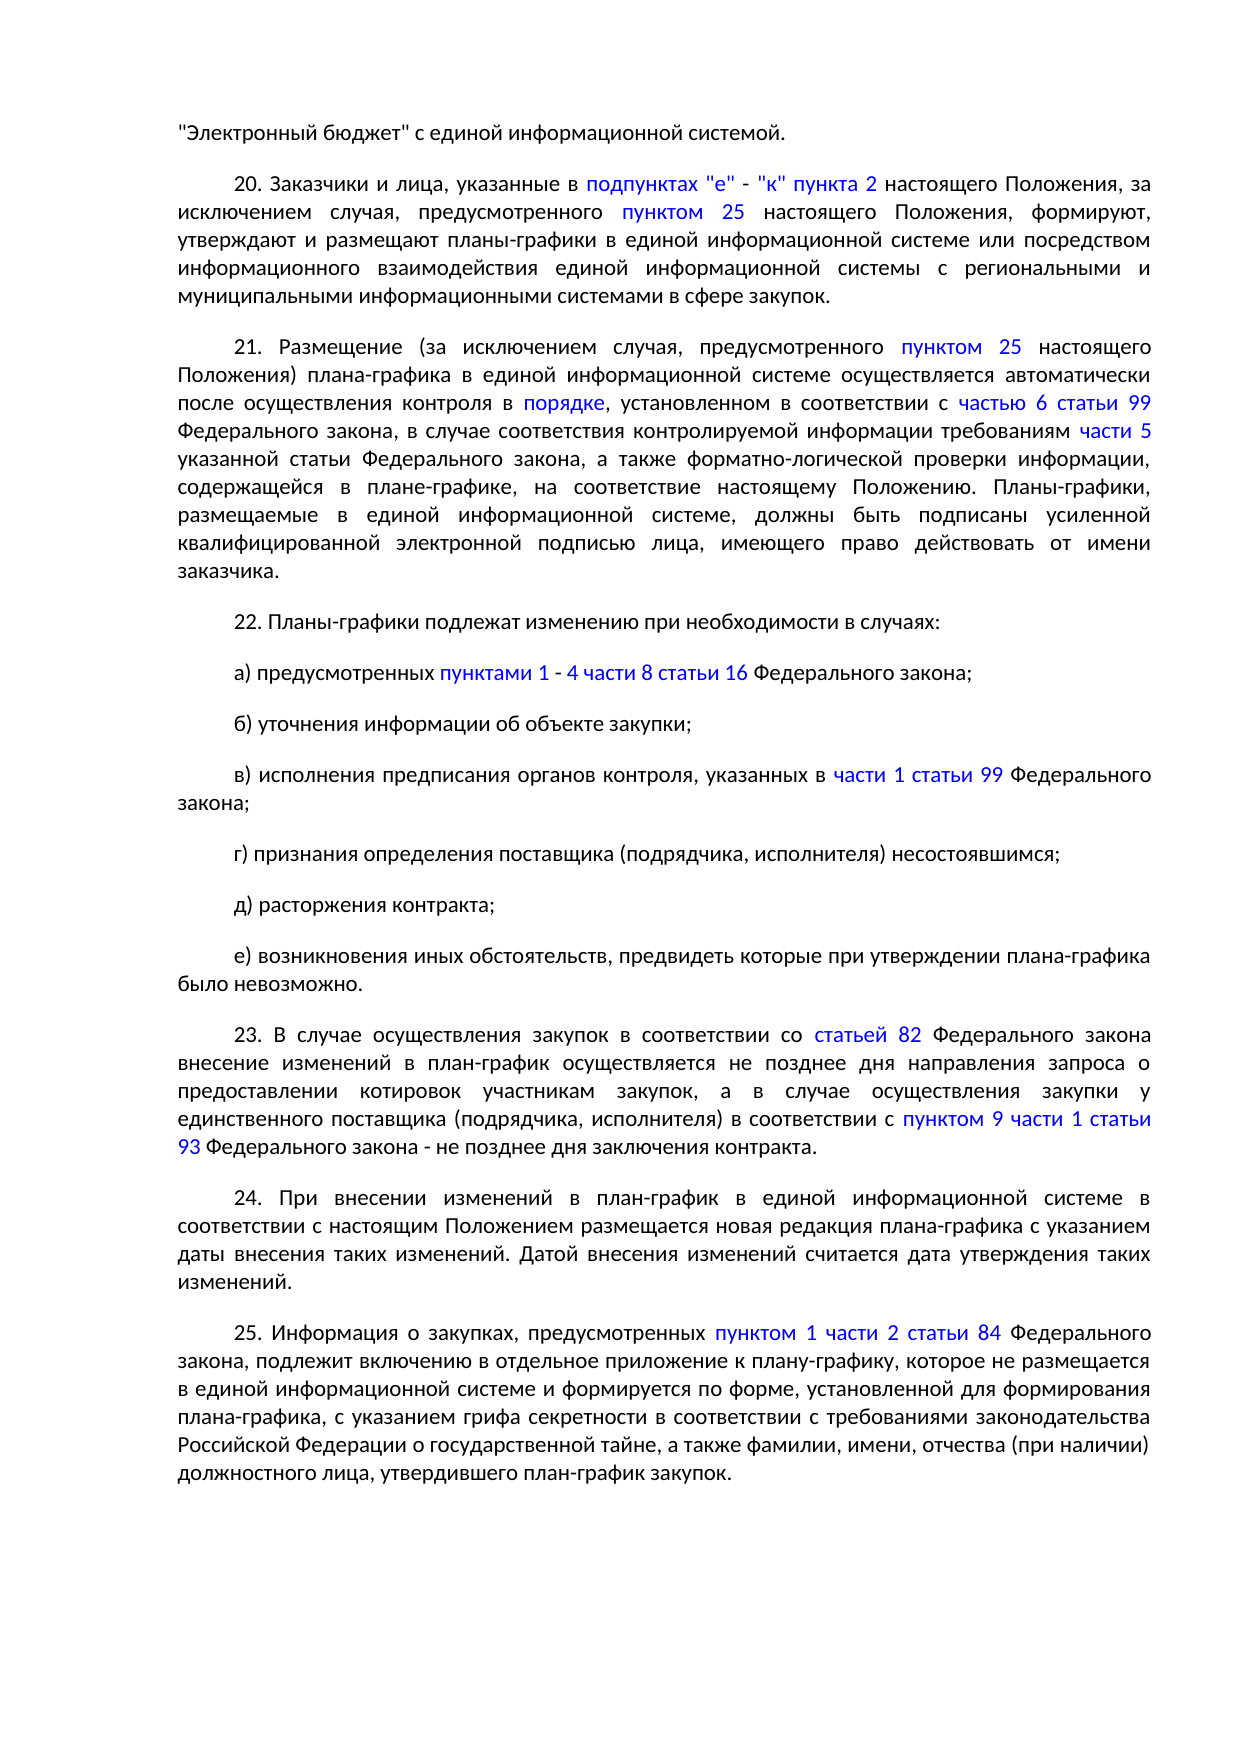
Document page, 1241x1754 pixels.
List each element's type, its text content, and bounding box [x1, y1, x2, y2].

text 23. В случае осуществления закупок в соответствии со статьей 82 Федерального закона внесение изменений в план-график осуществляется не позднее дня направления запроса о предоставлении котировок участникам закупок, а в случае осуществления закупки у единственного поставщика (подрядчика, исполнителя) в соответствии с пунктом 9 части 1 статьи 93 Федерального закона - не позднее дня заключения контракта. [177, 1020, 1152, 1160]
text 20. Заказчики и лица, указанные в подпунктах "е" - "к" пункта 2 настоящего Положения, за исключением случая, предусмотренного пунктом 25 настоящего Положения, формируют, утверждают и размещают планы-графики в единой информационной системе или посредством информационного взаимодействия единой информационной системы с региональными и муниципальными информационными системами в сфере закупок. [177, 169, 1152, 309]
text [177, 118, 1152, 146]
text г) признания определения поставщика (подрядчика, исполнителя) несостоявшимся; [177, 839, 1152, 867]
text б) уточнения информации об объекте закупки; [177, 709, 1152, 737]
text 21. Размещение (за исключением случая, предусмотренного пунктом 25 настоящего Положения) плана-графика в единой информационной системе осуществляется автоматически после осуществления контроля в порядке, установленном в соответствии с частью 6 статьи 99 Федерального закона, в случае соответствия контролируемой информации требованиям части 5 указанной статьи Федерального закона, а также форматно-логической проверки информации, содержащейся в плане-графике, на соответствие настоящему Положению. Планы-графики, размещаемые в единой информационной системе, должны быть подписаны усиленной квалифицированной электронной подписью лица, имеющего право действовать от имени заказчика. [177, 332, 1152, 584]
text д) расторжения контракта; [177, 890, 1152, 918]
text а) предусмотренных пунктами 1 - 4 части 8 статьи 16 Федерального закона; [177, 658, 1152, 686]
text в) исполнения предписания органов контроля, указанных в части 1 статьи 99 Федерального закона; [177, 760, 1152, 816]
text е) возникновения иных обстоятельств, предвидеть которые при утверждении плана-графика было невозможно. [177, 941, 1152, 997]
text 24. При внесении изменений в план-график в единой информационной системе в соответствии с настоящим Положением размещается новая редакция плана-графика с указанием даты внесения таких изменений. Датой внесения изменений считается дата утверждения таких изменений. [177, 1183, 1152, 1295]
text 22. Планы-графики подлежат изменению при необходимости в случаях: [177, 607, 1152, 635]
text 25. Информация о закупках, предусмотренных пунктом 1 части 2 статьи 84 Федерального закона, подлежит включению в отдельное приложение к плану-графику, которое не размещается в единой информационной системе и формируется по форме, установленной для формирования плана-графика, с указанием грифа секретности в соответствии с требованиями законодательства Российской Федерации о государственной тайне, а также фамилии, имени, отчества (при наличии) должностного лица, утвердившего план-график закупок. [177, 1318, 1152, 1486]
